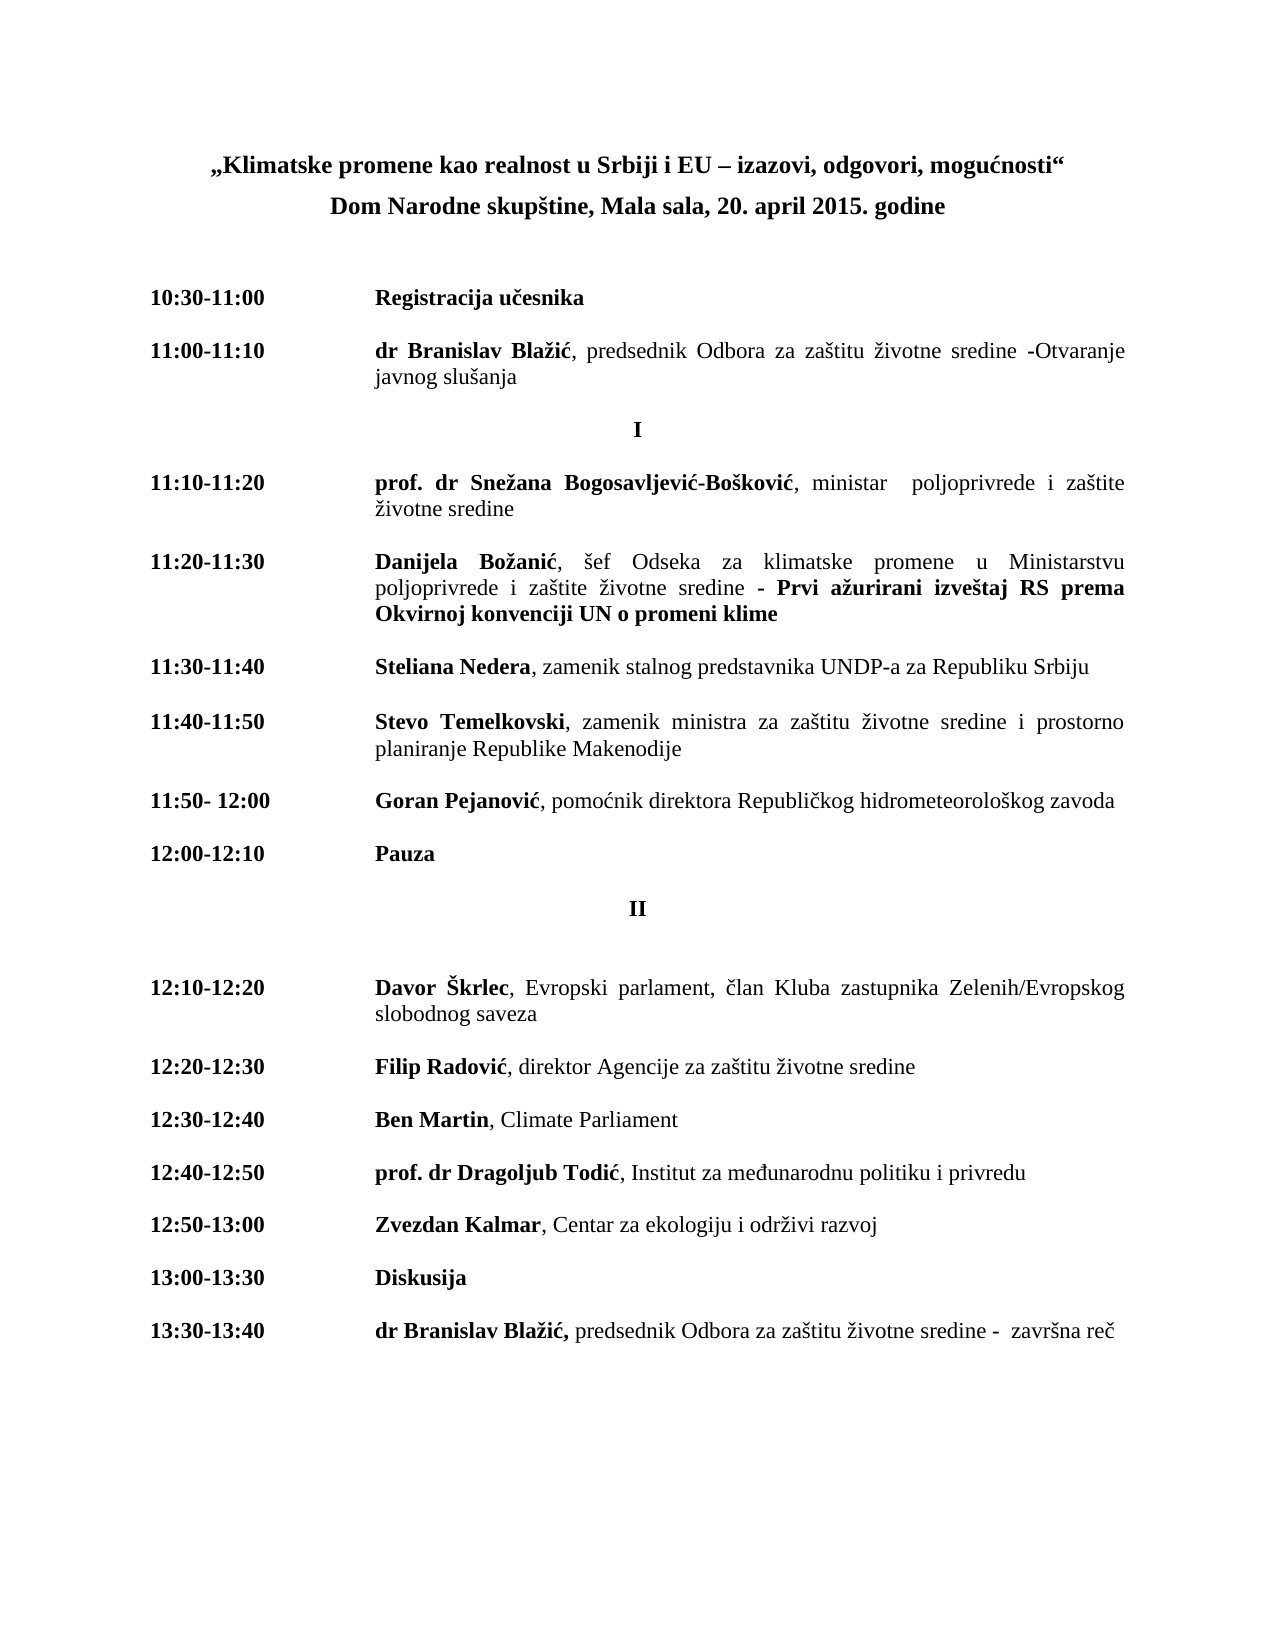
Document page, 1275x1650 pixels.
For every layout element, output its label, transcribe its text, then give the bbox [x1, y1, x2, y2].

text 11:10-11:20 prof. dr Snežana Bogosavljević-Bošković, ministar poljoprivrede i zaštite životne sredine [150, 469, 1125, 521]
text I [150, 416, 1125, 442]
text 11:30-11:40 Steliana Nedera, zamenik stalnog predstavnika UNDP-a za Republiku Srbiju [150, 653, 1125, 679]
text II [150, 895, 1125, 921]
text 13:30-13:40 dr Branislav Blažić, predsednik Odbora za zaštitu životne sredine - završna reč [150, 1317, 1125, 1343]
text 12:20-12:30 Filip Radović, direktor Agencije za zaštitu životne sredine [150, 1053, 1125, 1079]
text 12:50-13:00 Zvezdan Kalmar, Centar za ekologiju i održivi razvoj [150, 1211, 1125, 1238]
text 10:30-11:00 Registracija učesnika [150, 284, 1125, 311]
text 12:10-12:20 Davor Škrlec, Evropski parlament, član Kluba zastupnika Zelenih/Evropskog slobodnog saveza [150, 974, 1125, 1027]
text 11:00-11:10 dr Branislav Blažić, predsednik Odbora za zaštitu životne sredine -Otvaranje javnog slušanja [150, 337, 1125, 389]
text Dom Narodne skupštine, Mala sala, 20. april 2015. godine [150, 191, 1125, 219]
text 12:40-12:50 prof. dr Dragoljub Todić, Institut za međunarodnu politiku i privredu [150, 1159, 1125, 1185]
text 11:20-11:30 Danijela Božanić, šef Odseka za klimatske promene u Ministarstvu poljoprivrede i zaštite životne sredine - Prvi ažurirani izveštaj RS prema Okvirnoj konvenciji UN o promeni klime [150, 548, 1125, 627]
text „Klimatske promene kao realnost u Srbiji i EU – izazovi, odgovori, mogućnosti“ [150, 150, 1125, 179]
text 12:30-12:40 Ben Martin, Climate Parliament [150, 1106, 1125, 1132]
text 11:40-11:50 Stevo Temelkovski, zamenik ministra za zaštitu životne sredine i prostorno planiranje Republike Makenodije [150, 708, 1125, 761]
text 13:00-13:30 Diskusija [150, 1264, 1125, 1290]
text 11:50- 12:00 Goran Pejanović, pomoćnik direktora Republičkog hidrometeorološkog zavoda [150, 787, 1125, 814]
text 12:00-12:10 Pauza [150, 840, 1125, 866]
